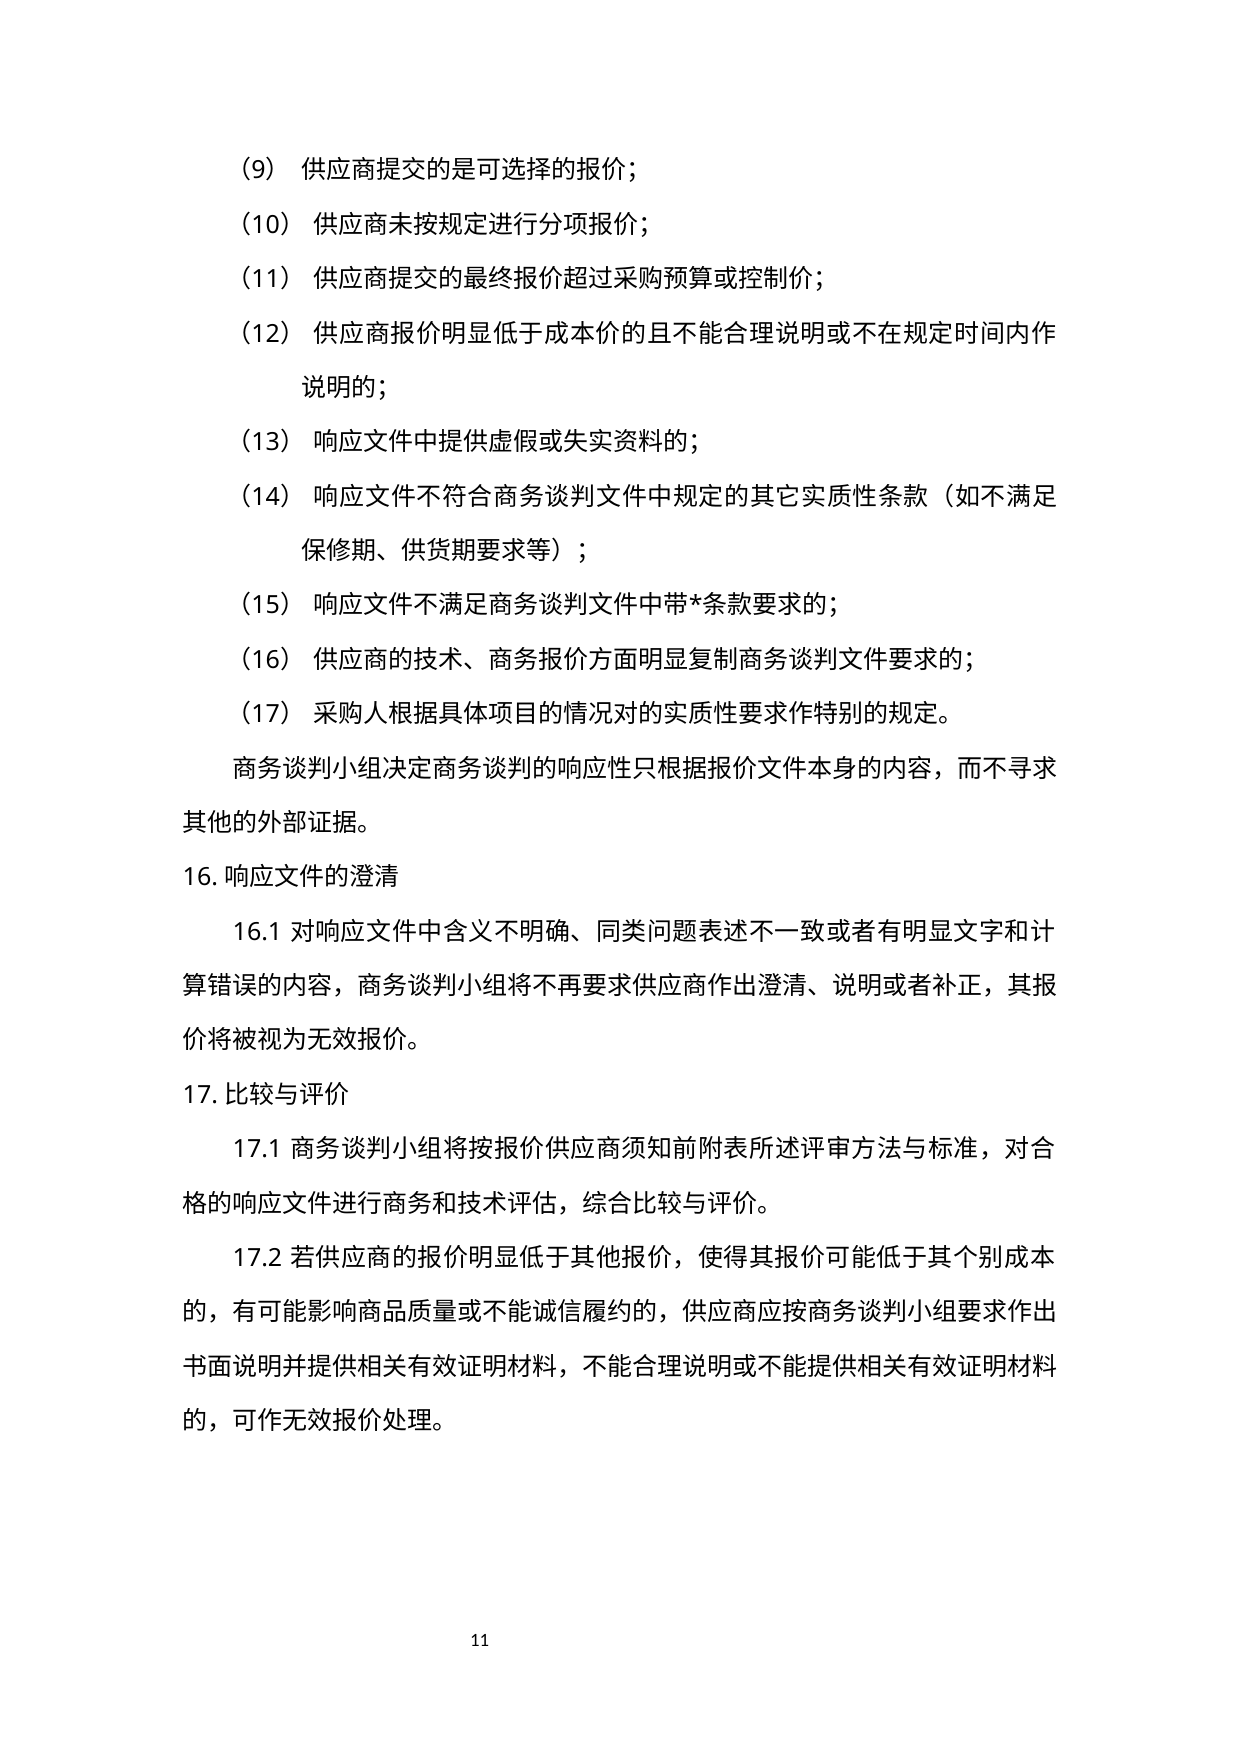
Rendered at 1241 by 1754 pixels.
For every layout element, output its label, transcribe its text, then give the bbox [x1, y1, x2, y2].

list 采购人根据具体项目的情况对的实质性要求作特别的规定。 [226, 694, 1058, 730]
text 商务谈判小组决定商务谈判的响应性只根据报价文件本身的内容，而不寻求其他的外部证据。 [182, 748, 1058, 839]
text 16. 响应文件的澄清 [182, 857, 1058, 893]
text 17.2 若供应商的报价明显低于其他报价，使得其报价可能低于其个别成本的，有可能影响商品质量或不能诚信履约的，供应商应按商务谈判小组要求作出书面说明并提供相关有效证明材料，不能合理说明或不能提供相关有效证明材料的，可作无效报价处理。 [182, 1237, 1058, 1437]
list 供应商未按规定进行分项报价； [226, 204, 1058, 241]
list 响应文件中提供虚假或失实资料的； [226, 422, 1058, 458]
list 供应商报价明显低于成本价的且不能合理说明或不在规定时间内作说明的； [226, 313, 1058, 404]
text 17.1 商务谈判小组将按报价供应商须知前附表所述评审方法与标准，对合格的响应文件进行商务和技术评估，综合比较与评价。 [182, 1129, 1058, 1219]
list 供应商提交的最终报价超过采购预算或控制价； [226, 259, 1058, 295]
text 16.1 对响应文件中含义不明确、同类问题表述不一致或者有明显文字和计算错误的内容，商务谈判小组将不再要求供应商作出澄清、说明或者补正，其报价将被视为无效报价。 [182, 911, 1058, 1056]
list 供应商提交的是可选择的报价； [226, 150, 1058, 186]
list 供应商的技术、商务报价方面明显复制商务谈判文件要求的； [226, 639, 1058, 676]
list 响应文件不满足商务谈判文件中带*条款要求的； [226, 585, 1058, 621]
text 17. 比较与评价 [182, 1074, 1058, 1111]
list 响应文件不符合商务谈判文件中规定的其它实质性条款（如不满足保修期、供货期要求等）； [226, 476, 1058, 567]
